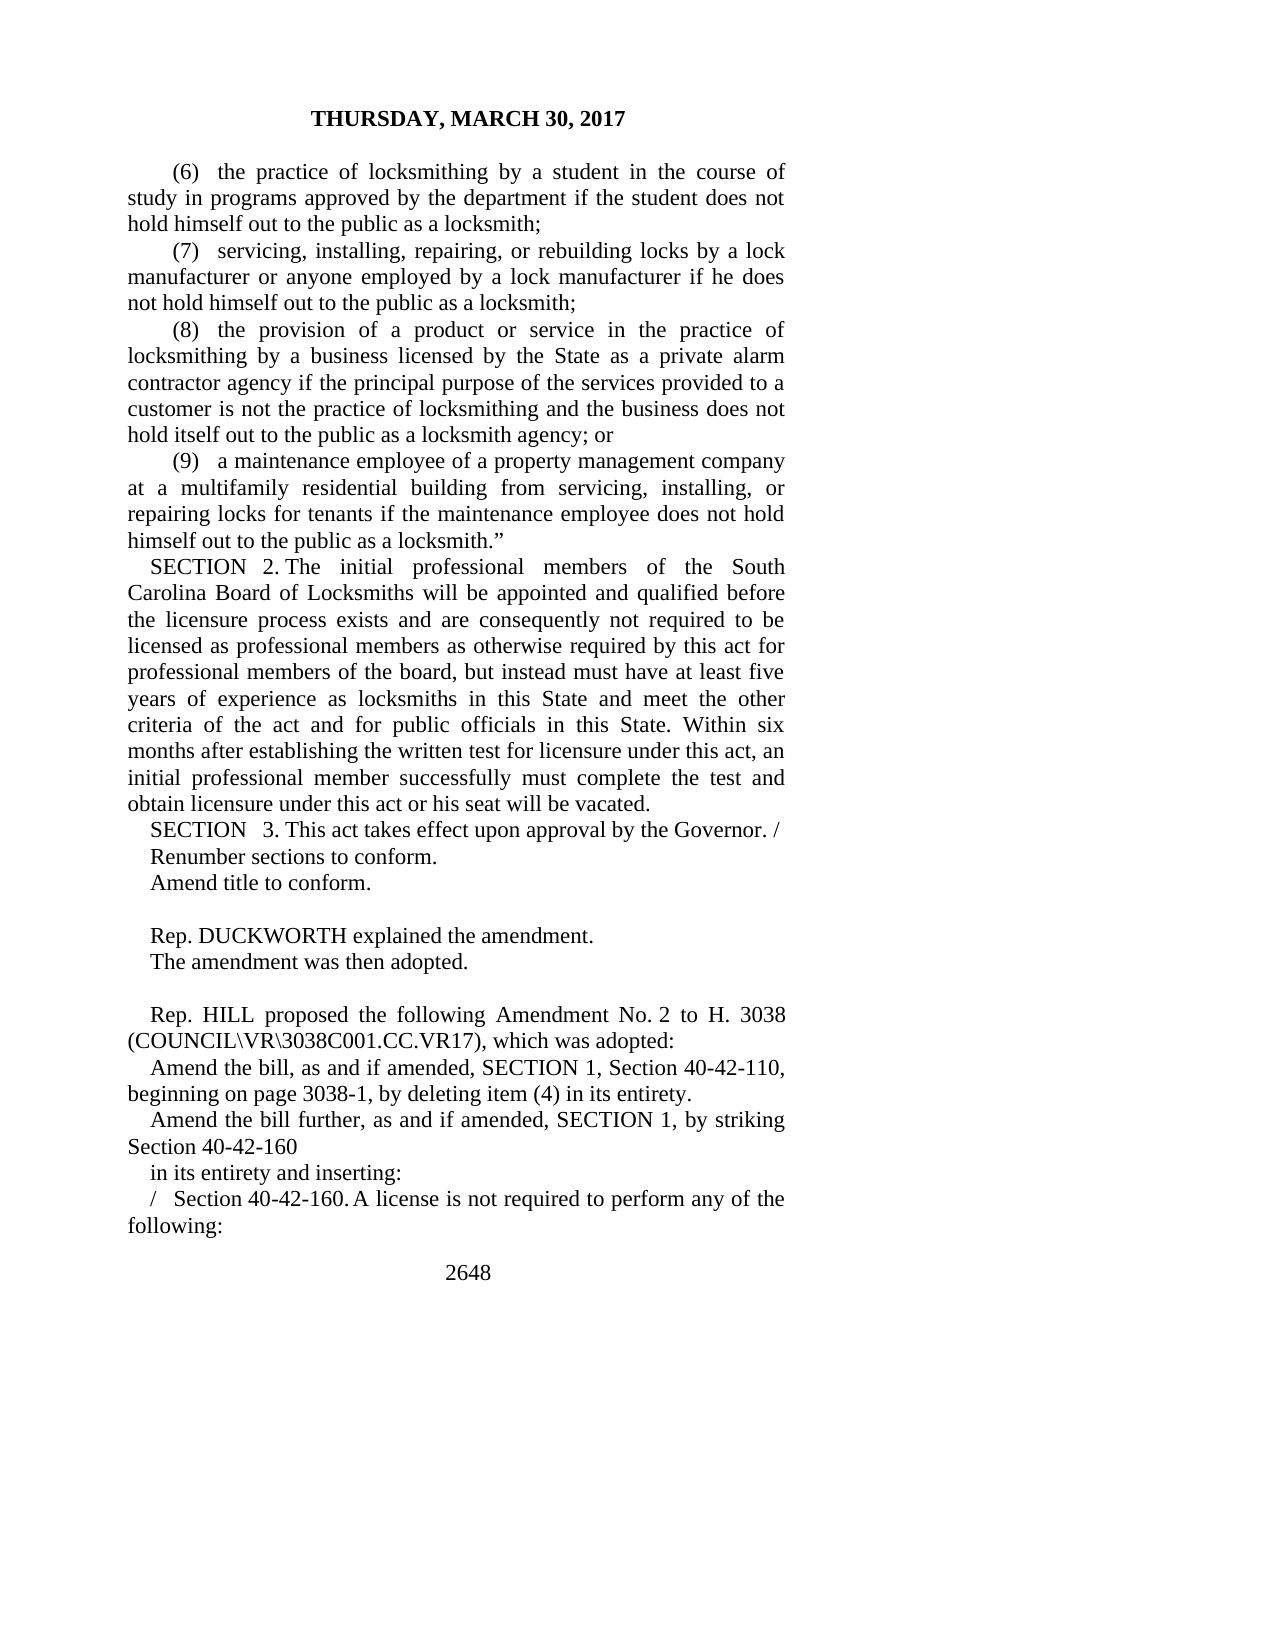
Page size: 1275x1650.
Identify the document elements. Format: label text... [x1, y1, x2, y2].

text (9) a maintenance employee of a property management company at a multifamily residential building from servicing, installing, or repairing locks for tenants if the maintenance employee does not hold himself out to the public as a locksmith.” [127, 448, 786, 553]
text Amend the bill further, as and if amended, SECTION 1, by striking Section 40-42-160 [127, 1106, 786, 1159]
text Amend title to conform. [127, 869, 786, 896]
text (6) the practice of locksmithing by a student in the course of study in programs approved by the department if the student does not hold himself out to the public as a locksmith; [127, 158, 786, 237]
text in its entirety and inserting: [127, 1159, 786, 1186]
text (8) the provision of a product or service in the practice of locksmithing by a business licensed by the State as a private alarm contractor agency if the principal purpose of the services provided to a customer is not the practice of locksmithing and the business does not hold itself out to the public as a locksmith agency; or [127, 316, 786, 448]
text / Section 40-42-160. A license is not required to perform any of the following: [127, 1186, 786, 1238]
text Rep. DUCKWORTH explained the amendment. [127, 922, 786, 948]
text Amend the bill, as and if amended, SECTION 1, Section 40-42-110, beginning on page 3038-1, by deleting item (4) in its entirety. [127, 1054, 786, 1106]
text (7) servicing, installing, repairing, or rebuilding locks by a lock manufacturer or anyone employed by a lock manufacturer if he does not hold himself out to the public as a locksmith; [127, 237, 786, 316]
text Rep. HILL proposed the following Amendment No. 2 to H. 3038 (COUNCIL\VR\3038C001.CC.VR17), which was adopted: [127, 1001, 786, 1054]
text SECTION 2. The initial professional members of the South Carolina Board of Locksmiths will be appointed and qualified before the licensure process exists and are consequently not required to be licensed as professional members as otherwise required by this act for professional members of the board, but instead must have at least five years of experience as locksmiths in this State and meet the other criteria of the act and for public officials in this State. Within six months after establishing the written test for licensure under this act, an initial professional member successfully must complete the test and obtain licensure under this act or his seat will be vacated. [127, 553, 786, 817]
text Renumber sections to conform. [127, 843, 786, 869]
text SECTION 3. This act takes effect upon approval by the Governor. / [127, 817, 786, 843]
text The amendment was then adopted. [127, 948, 786, 975]
